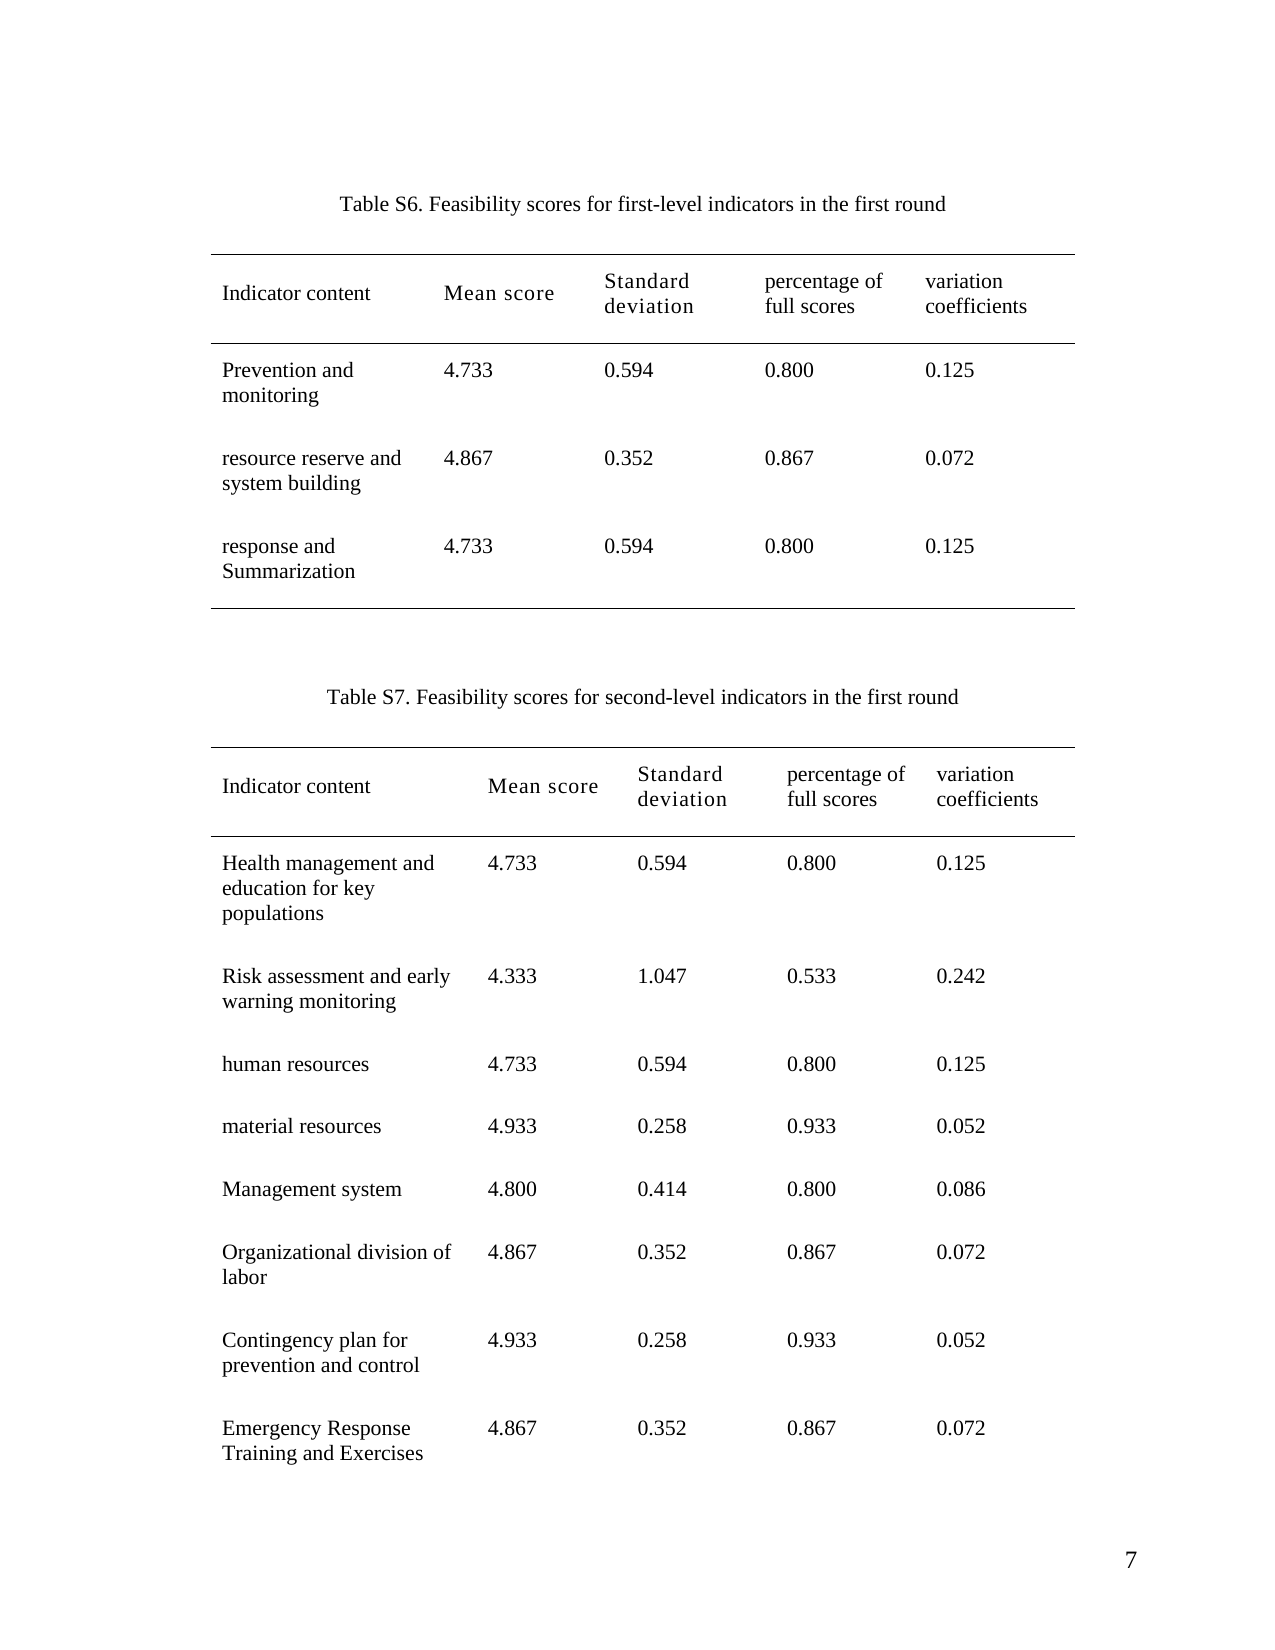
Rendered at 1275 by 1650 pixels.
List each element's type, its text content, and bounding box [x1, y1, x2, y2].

table_cell 4.733 [432, 344, 593, 432]
table_cell 0.052 [925, 1314, 1075, 1402]
table_cell 0.352 [626, 1226, 776, 1314]
table_header percentage of full scores [776, 748, 925, 836]
table_cell Management system [211, 1164, 476, 1226]
table_cell 0.867 [776, 1402, 925, 1490]
table_cell 4.867 [476, 1402, 626, 1490]
table_cell 0.125 [914, 520, 1075, 608]
table_header Standard deviation [626, 748, 776, 836]
table_cell 4.733 [432, 520, 593, 608]
table_header percentage of full scores [753, 255, 914, 343]
text Table S7. Feasibility scores for second-level indicators in the first round [133, 684, 1152, 709]
table_header Indicator content [211, 255, 432, 343]
table_cell 4.333 [476, 950, 626, 1038]
table_cell Risk assessment and early warning monitoring [211, 950, 476, 1038]
table_cell 0.072 [925, 1402, 1075, 1490]
table_cell 0.125 [914, 344, 1075, 432]
table_cell 4.733 [476, 1038, 626, 1101]
table_cell 0.594 [593, 344, 753, 432]
table_cell 0.594 [626, 837, 776, 950]
table_cell 0.933 [776, 1101, 925, 1164]
table_cell 0.867 [776, 1226, 925, 1314]
table_cell 0.800 [776, 1164, 925, 1226]
table_cell 0.933 [776, 1314, 925, 1402]
table_cell Emergency Response Training and Exercises [211, 1402, 476, 1490]
table_cell 4.800 [476, 1164, 626, 1226]
table_cell 0.086 [925, 1164, 1075, 1226]
table_cell 0.125 [925, 837, 1075, 950]
table_header Mean score [432, 255, 593, 343]
table_cell 4.733 [476, 837, 626, 950]
table_cell 0.072 [914, 432, 1075, 520]
table_cell 1.047 [626, 950, 776, 1038]
table_header variation coefficients [914, 255, 1075, 343]
table_cell 0.352 [626, 1402, 776, 1490]
table_cell Organizational division of labor [211, 1226, 476, 1314]
table_cell 0.867 [753, 432, 914, 520]
table_cell 0.800 [753, 344, 914, 432]
table_cell 4.933 [476, 1314, 626, 1402]
table_cell 0.072 [925, 1226, 1075, 1314]
table_cell 4.867 [432, 432, 593, 520]
table_header variation coefficients [925, 748, 1075, 836]
table_cell 0.258 [626, 1101, 776, 1164]
table_cell Health management and education for key populations [211, 837, 476, 950]
table_cell 0.414 [626, 1164, 776, 1226]
table_cell 0.594 [593, 520, 753, 608]
table_cell 4.867 [476, 1226, 626, 1314]
table_cell Prevention and monitoring [211, 344, 432, 432]
table_cell 0.052 [925, 1101, 1075, 1164]
table_cell Contingency plan for prevention and control [211, 1314, 476, 1402]
table_cell 0.800 [776, 1038, 925, 1101]
text Table S6. Feasibility scores for first-level indicators in the first round [133, 191, 1152, 217]
table_cell 0.125 [925, 1038, 1075, 1101]
table_cell 0.258 [626, 1314, 776, 1402]
table_cell material resources [211, 1101, 476, 1164]
table_header Standard deviation [593, 255, 753, 343]
table_header Indicator content [211, 748, 476, 836]
table_cell 0.352 [593, 432, 753, 520]
table_cell 0.533 [776, 950, 925, 1038]
table_cell 0.242 [925, 950, 1075, 1038]
table_header Mean score [476, 748, 626, 836]
table_cell response and Summarization [211, 520, 432, 608]
table_cell 0.594 [626, 1038, 776, 1101]
table_cell 0.800 [776, 837, 925, 950]
table_cell 0.800 [753, 520, 914, 608]
table_cell 4.933 [476, 1101, 626, 1164]
table_cell human resources [211, 1038, 476, 1101]
table_cell resource reserve and system building [211, 432, 432, 520]
